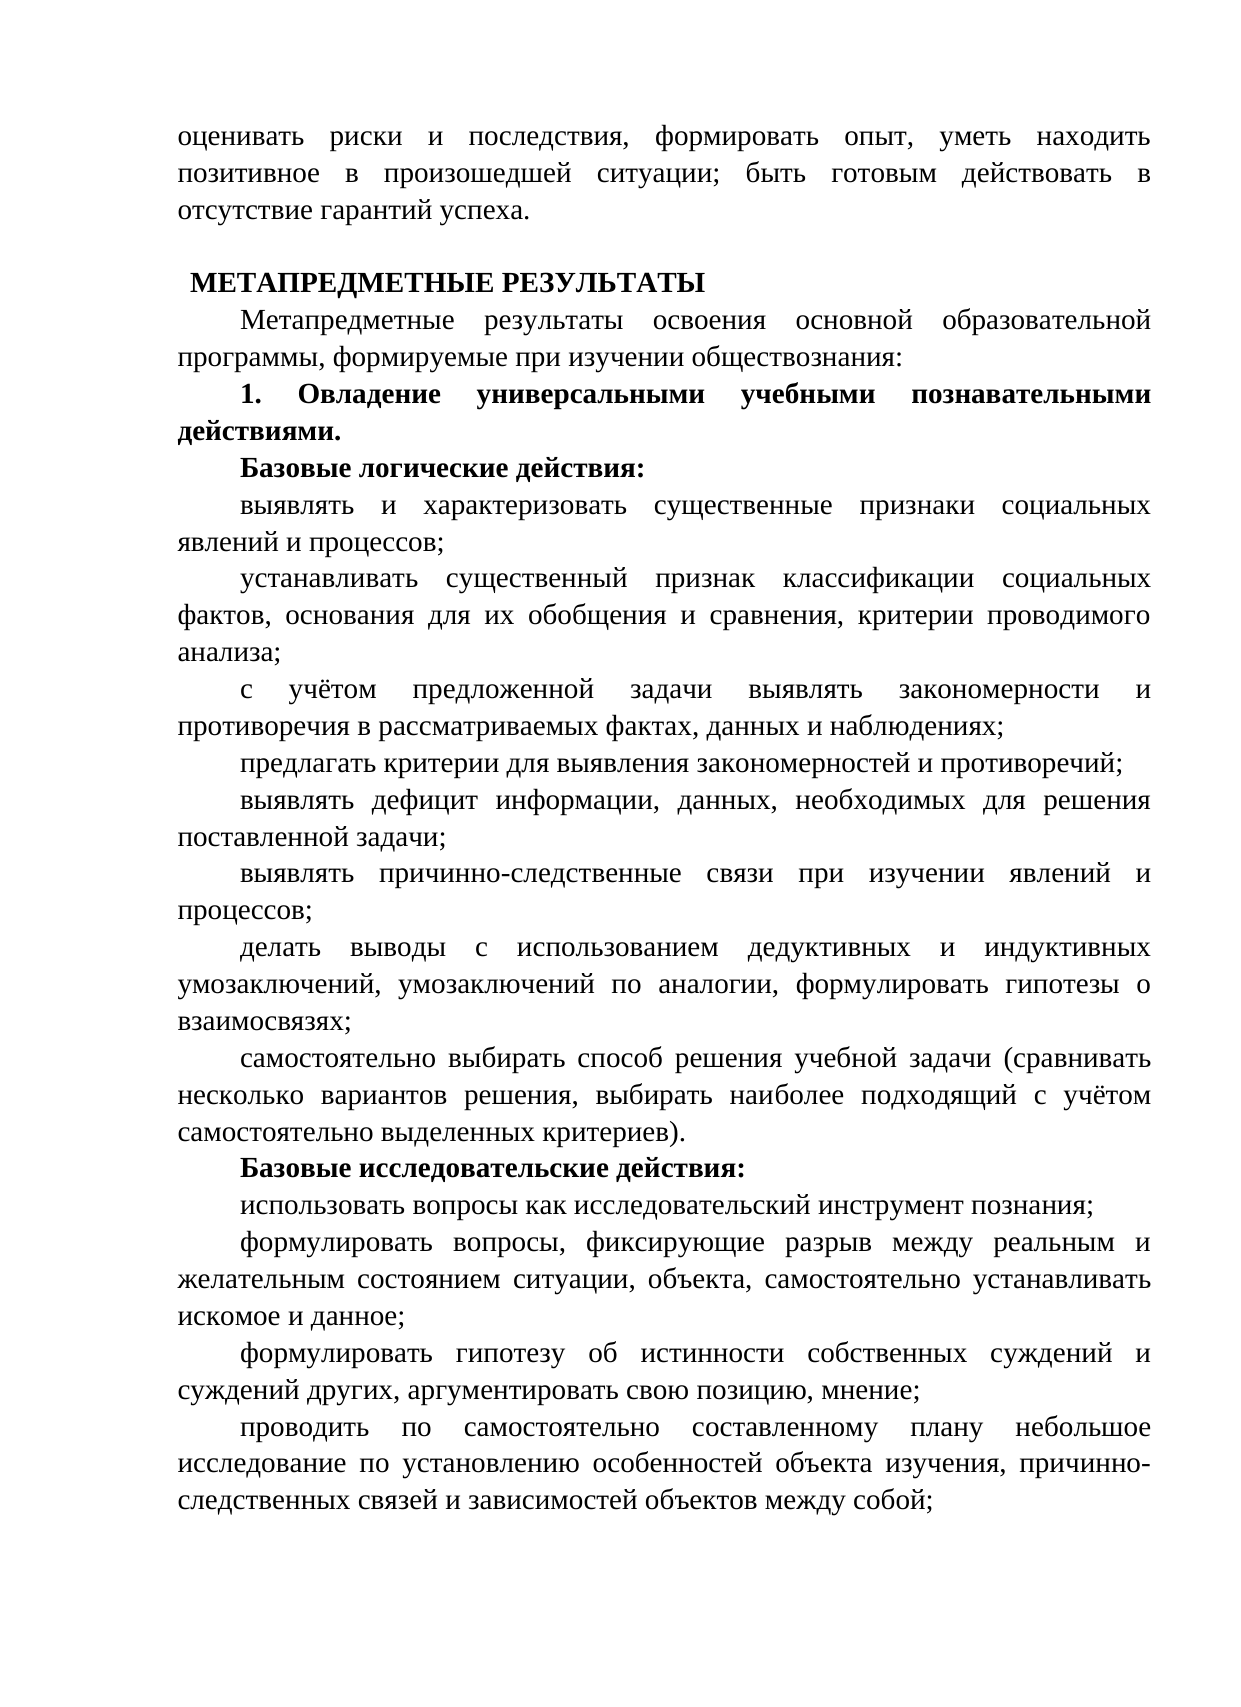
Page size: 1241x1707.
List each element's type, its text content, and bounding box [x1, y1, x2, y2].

text формулировать гипотезу об истинности собственных суждений и суждений других, аргументировать свою позицию, мнение; [177, 1335, 1152, 1405]
text Базовые исследовательские действия: [177, 1151, 1152, 1184]
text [177, 118, 1152, 225]
text устанавливать существенный признак классификации социальных фактов, основания для их обобщения и сравнения, критерии проводимого анализа; [177, 561, 1152, 668]
text самостоятельно выбирать способ решения учебной задачи (сравнивать несколько вариантов решения, выбирать наи­более подходящий с учётом самостоятельно выделенных критериев). [177, 1040, 1152, 1147]
text предлагать критерии для выявления закономерностей и противоречий; [177, 745, 1152, 778]
text с учётом предложенной задачи выявлять закономерности и противоречия в рассматриваемых фактах, данных и наблюдениях; [177, 671, 1152, 742]
text выявлять дефицит информации, данных, необходимых для решения поставленной задачи; [177, 782, 1152, 852]
text выявлять причинно-следственные связи при изучении явлений и процессов; [177, 856, 1152, 926]
text МЕТАПРЕДМЕТНЫЕ РЕЗУЛЬТАТЫ [190, 266, 1152, 299]
text выявлять и характеризовать существенные признаки социальных явлений и процессов; [177, 487, 1152, 557]
text делать выводы с использованием дедуктивных и индуктивных умозаключений, умозаключений по аналогии, формулировать гипотезы о взаимосвязях; [177, 929, 1152, 1037]
text проводить по самостоятельно составленному плану небольшое исследование по установлению особенностей объекта изучения, причинно-следственных связей и зависимостей объектов между собой; [177, 1409, 1152, 1516]
text использовать вопросы как исследовательский инструмент познания; [177, 1187, 1152, 1221]
text 1. Овладение универсальными учебными познавательными действиями. [177, 376, 1152, 447]
text Метапредметные результаты освоения основной образовательной программы, формируемые при изучении обществознания: [177, 302, 1152, 373]
text формулировать вопросы, фиксирующие разрыв между реальным и желательным состоянием ситуации, объекта, самостоятельно устанавливать искомое и данное; [177, 1224, 1152, 1332]
text Базовые логические действия: [177, 450, 1152, 483]
